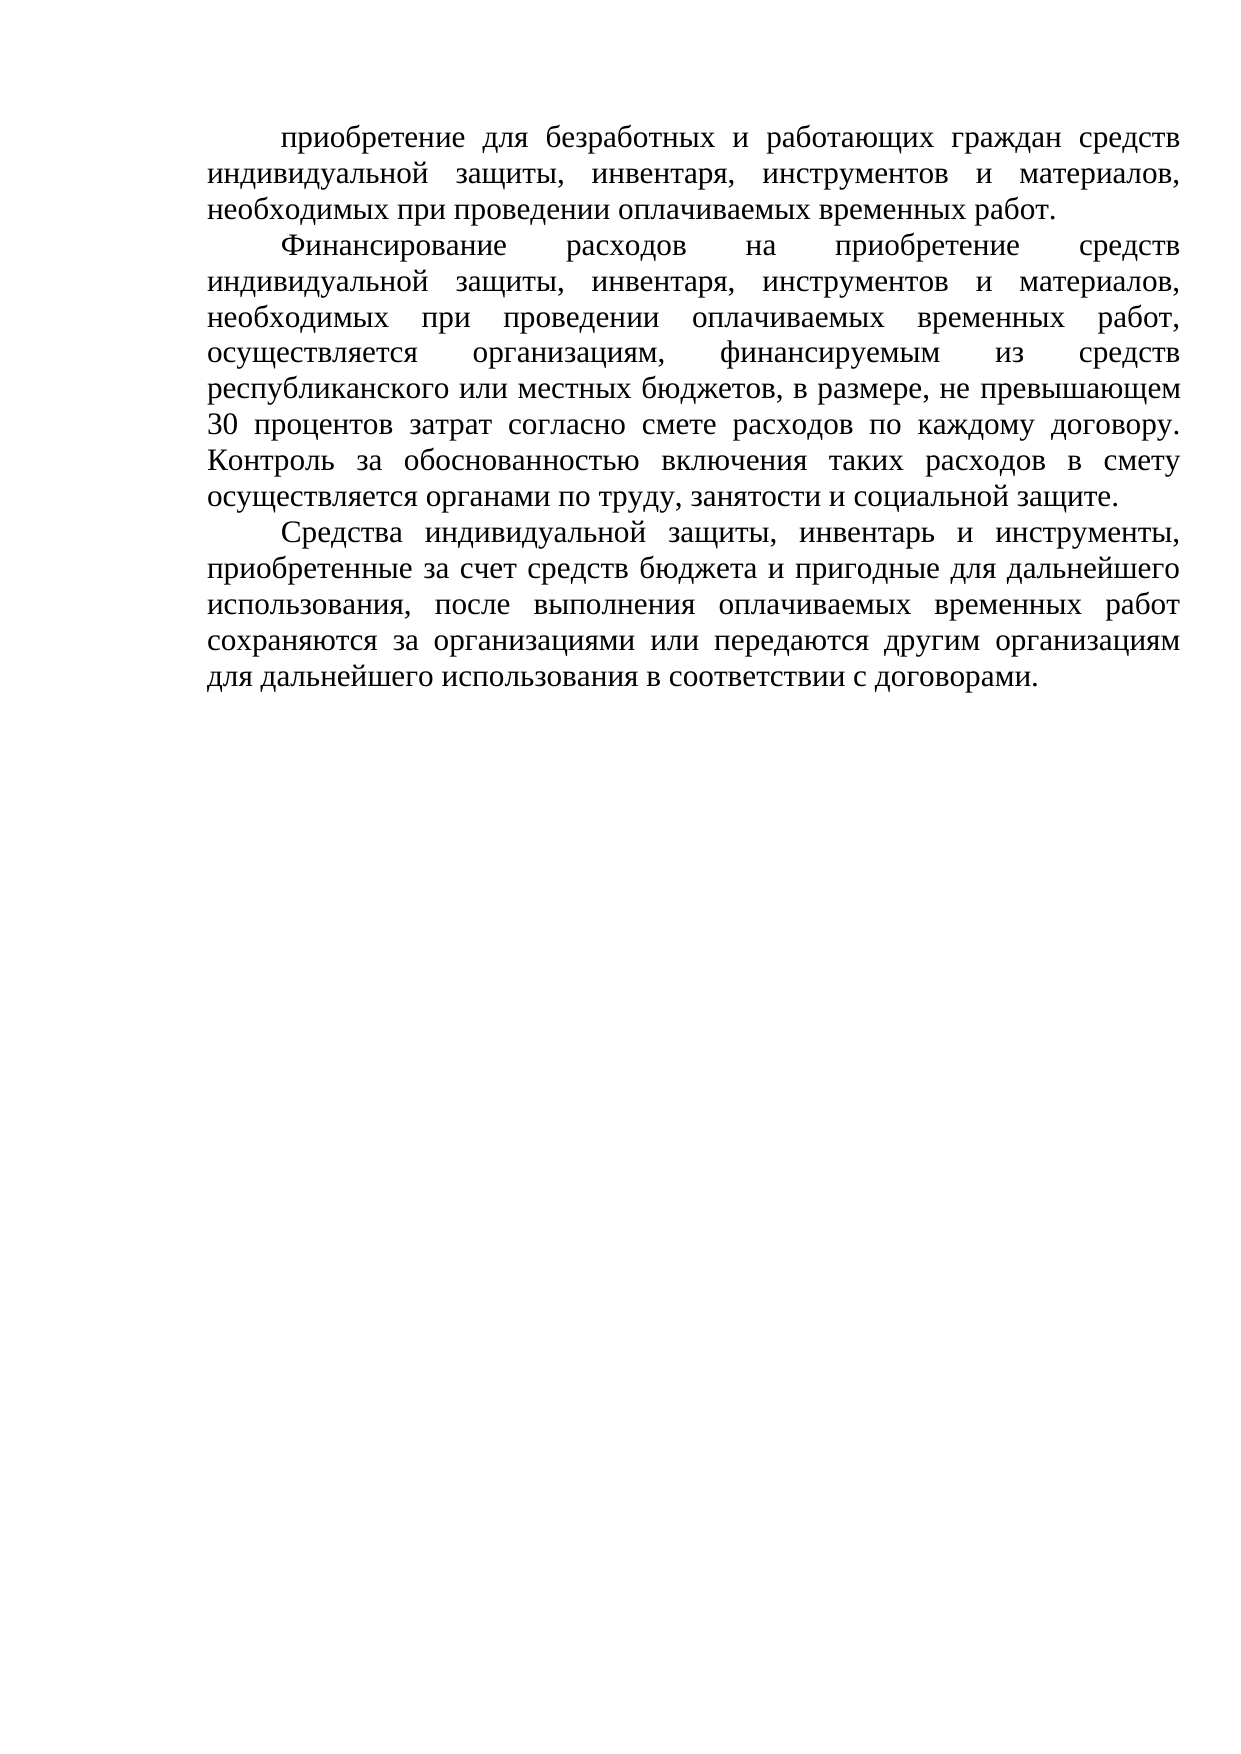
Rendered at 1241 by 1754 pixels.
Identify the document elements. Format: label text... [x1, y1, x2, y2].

text приобретение для безработных и работающих граждан средств индивидуальной защиты, инвентаря, инструментов и материалов, необходимых при проведении оплачиваемых временных работ. [207, 118, 1181, 226]
text Финансирование расходов на приобретение средств индивидуальной защиты, инвентаря, инструментов и материалов, необходимых при проведении оплачиваемых временных работ, осуществляется организациям, финансируемым из средств республиканского или местных бюджетов, в размере, не превышающем 30 процентов затрат согласно смете расходов по каждому договору. Контроль за обоснованностью включения таких расходов в смету осуществляется органами по труду, занятости и социальной защите. [207, 226, 1181, 513]
text Средства индивидуальной защиты, инвентарь и инструменты, приобретенные за счет средств бюджета и пригодные для дальнейшего использования, после выполнения оплачиваемых временных работ сохраняются за организациями или передаются другим организациям для дальнейшего использования в соответствии с договорами. [207, 513, 1181, 693]
